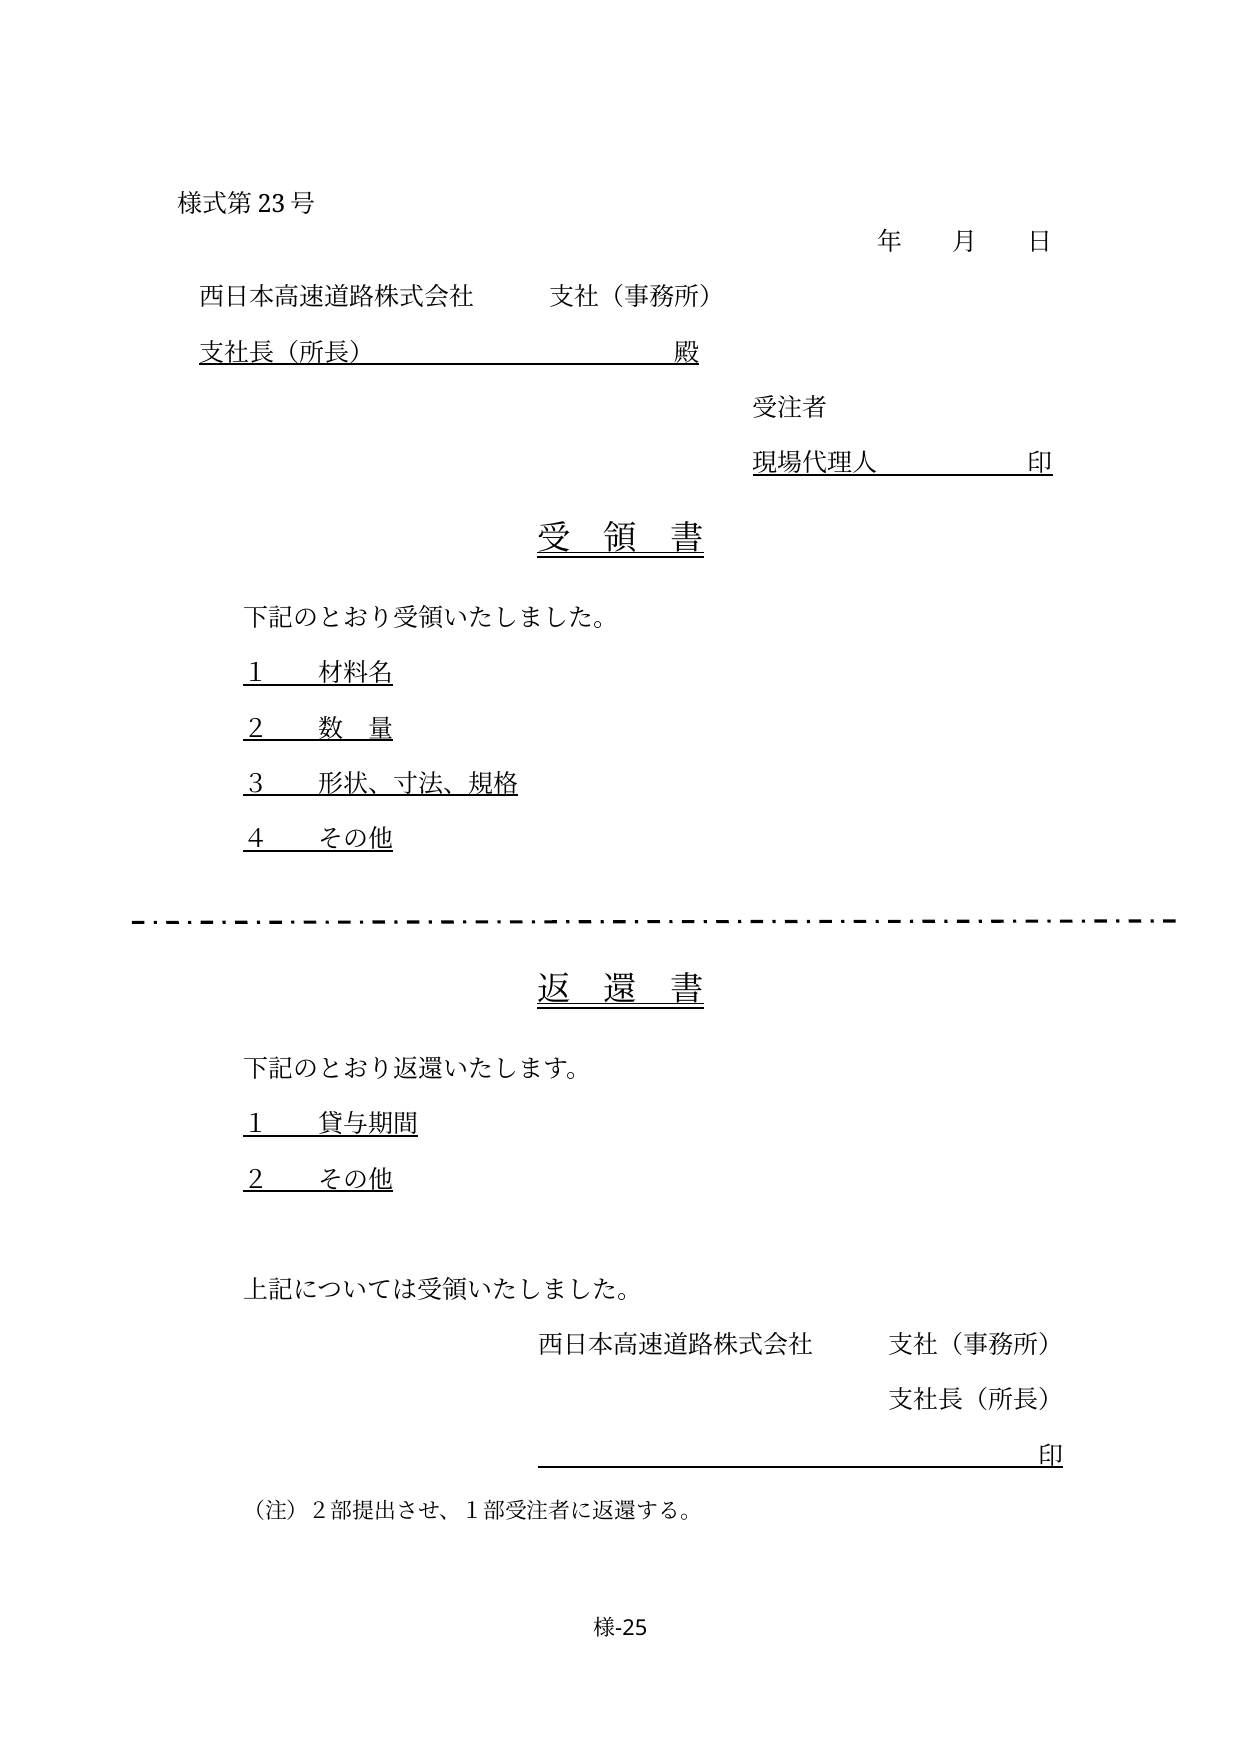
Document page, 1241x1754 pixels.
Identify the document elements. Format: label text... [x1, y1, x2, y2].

text 年 月 日 [177, 221, 1063, 258]
text 支社長（所長） 殿 [177, 332, 1063, 369]
text 様式第23号 [177, 183, 1063, 221]
text 受注者 [177, 387, 1063, 424]
text 現場代理人 印 [177, 442, 1063, 480]
text 支社長（所長） [177, 1379, 1063, 1417]
text ３ 形状、寸法、規格 [177, 763, 1063, 801]
text １ 貸与期間 [177, 1103, 1063, 1141]
text １ 材料名 [177, 652, 1063, 690]
text 上記については受領いたしました。 [177, 1268, 1063, 1306]
text 西日本高速道路株式会社 支社（事務所） [177, 1324, 1063, 1361]
text 返 還 書 [177, 949, 1063, 1024]
text ４ その他 [177, 818, 1063, 856]
text 受 領 書 [177, 498, 1063, 573]
text 下記のとおり受領いたしました。 [177, 597, 1063, 634]
text 下記のとおり返還いたします。 [177, 1048, 1063, 1085]
text （注）２部提出させ、１部受注者に返還する。 [177, 1490, 1063, 1528]
text 西日本高速道路株式会社 支社（事務所） [177, 276, 1063, 314]
text ２ その他 [177, 1159, 1063, 1196]
text ２ 数 量 [177, 708, 1063, 745]
text 印 [177, 1435, 1063, 1472]
